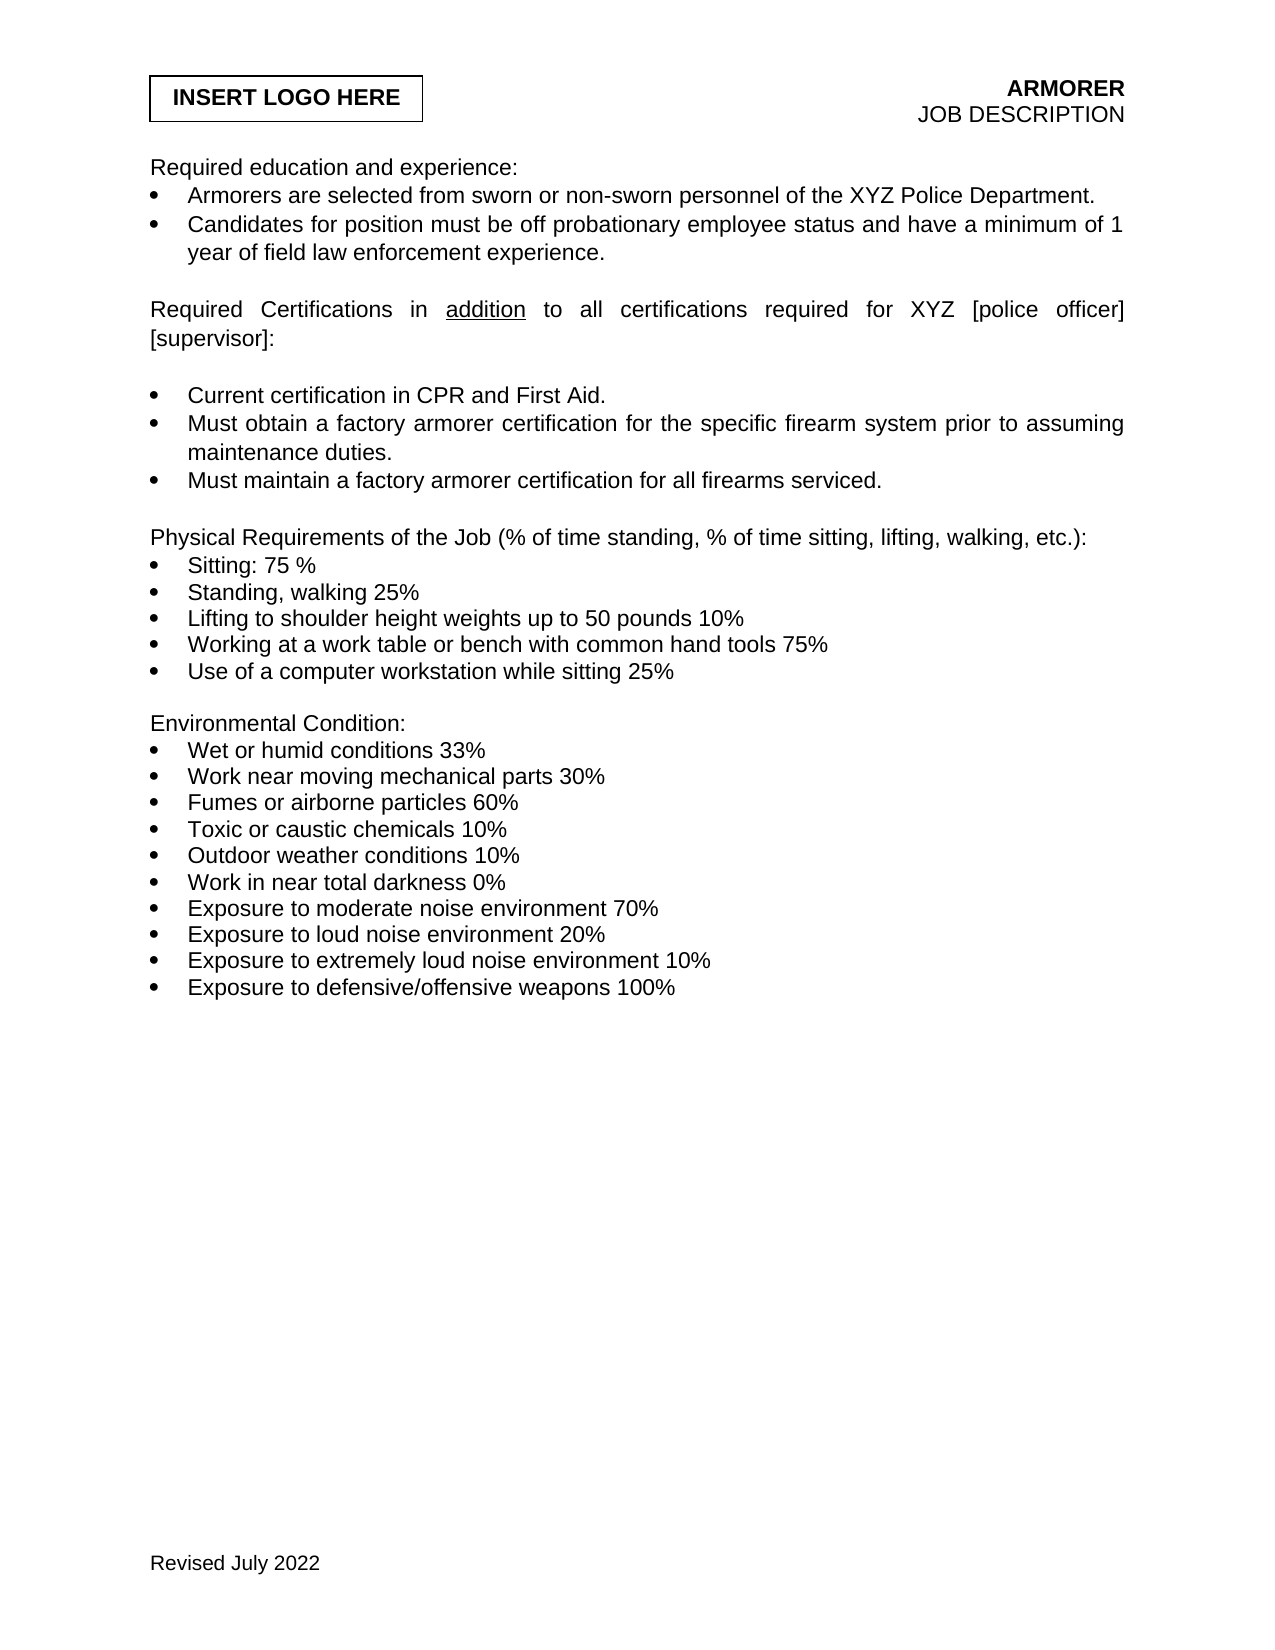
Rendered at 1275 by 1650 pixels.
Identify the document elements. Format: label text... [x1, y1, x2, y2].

list Standing, walking 25% [150, 578, 1125, 605]
list Exposure to extremely loud noise environment 10% [150, 947, 1125, 974]
text Required Certifications in addition to all certifications required for XYZ [police officer] [supervisor]: [150, 296, 1125, 351]
list Candidates for position must be off probationary employee status and have a minimum of 1 year of field law enforcement experience. [150, 211, 1125, 266]
list Must obtain a factory armorer certification for the specific firearm system prior to assuming maintenance duties. [150, 410, 1125, 465]
list Must maintain a factory armorer certification for all firearms serviced. [150, 467, 1125, 493]
list Fumes or airborne particles 60% [150, 789, 1125, 816]
list Lifting to shoulder height weights up to 50 pounds 10% [150, 605, 1125, 631]
list Exposure to defensive/offensive weapons 100% [150, 974, 1125, 1000]
list Use of a computer workstation while sitting 25% [150, 658, 1125, 684]
list Working at a work table or bench with common hand tools 75% [150, 631, 1125, 658]
list Exposure to moderate noise environment 70% [150, 895, 1125, 921]
list Wet or humid conditions 33% [150, 737, 1125, 763]
text Physical Requirements of the Job (% of time standing, % of time sitting, lifting, walking, etc.): [150, 524, 1125, 550]
list Armorers are selected from sworn or non-sworn personnel of the XYZ Police Department. [150, 182, 1125, 209]
text Environmental Condition: [150, 710, 1125, 737]
list Sitting: 75 % [150, 552, 1125, 578]
list Work near moving mechanical parts 30% [150, 763, 1125, 789]
list Current certification in CPR and First Aid. [150, 382, 1125, 408]
list Exposure to loud noise environment 20% [150, 921, 1125, 947]
text Required education and experience: [150, 154, 1125, 180]
list Work in near total darkness 0% [150, 868, 1125, 895]
list Toxic or caustic chemicals 10% [150, 816, 1125, 842]
list Outdoor weather conditions 10% [150, 842, 1125, 868]
